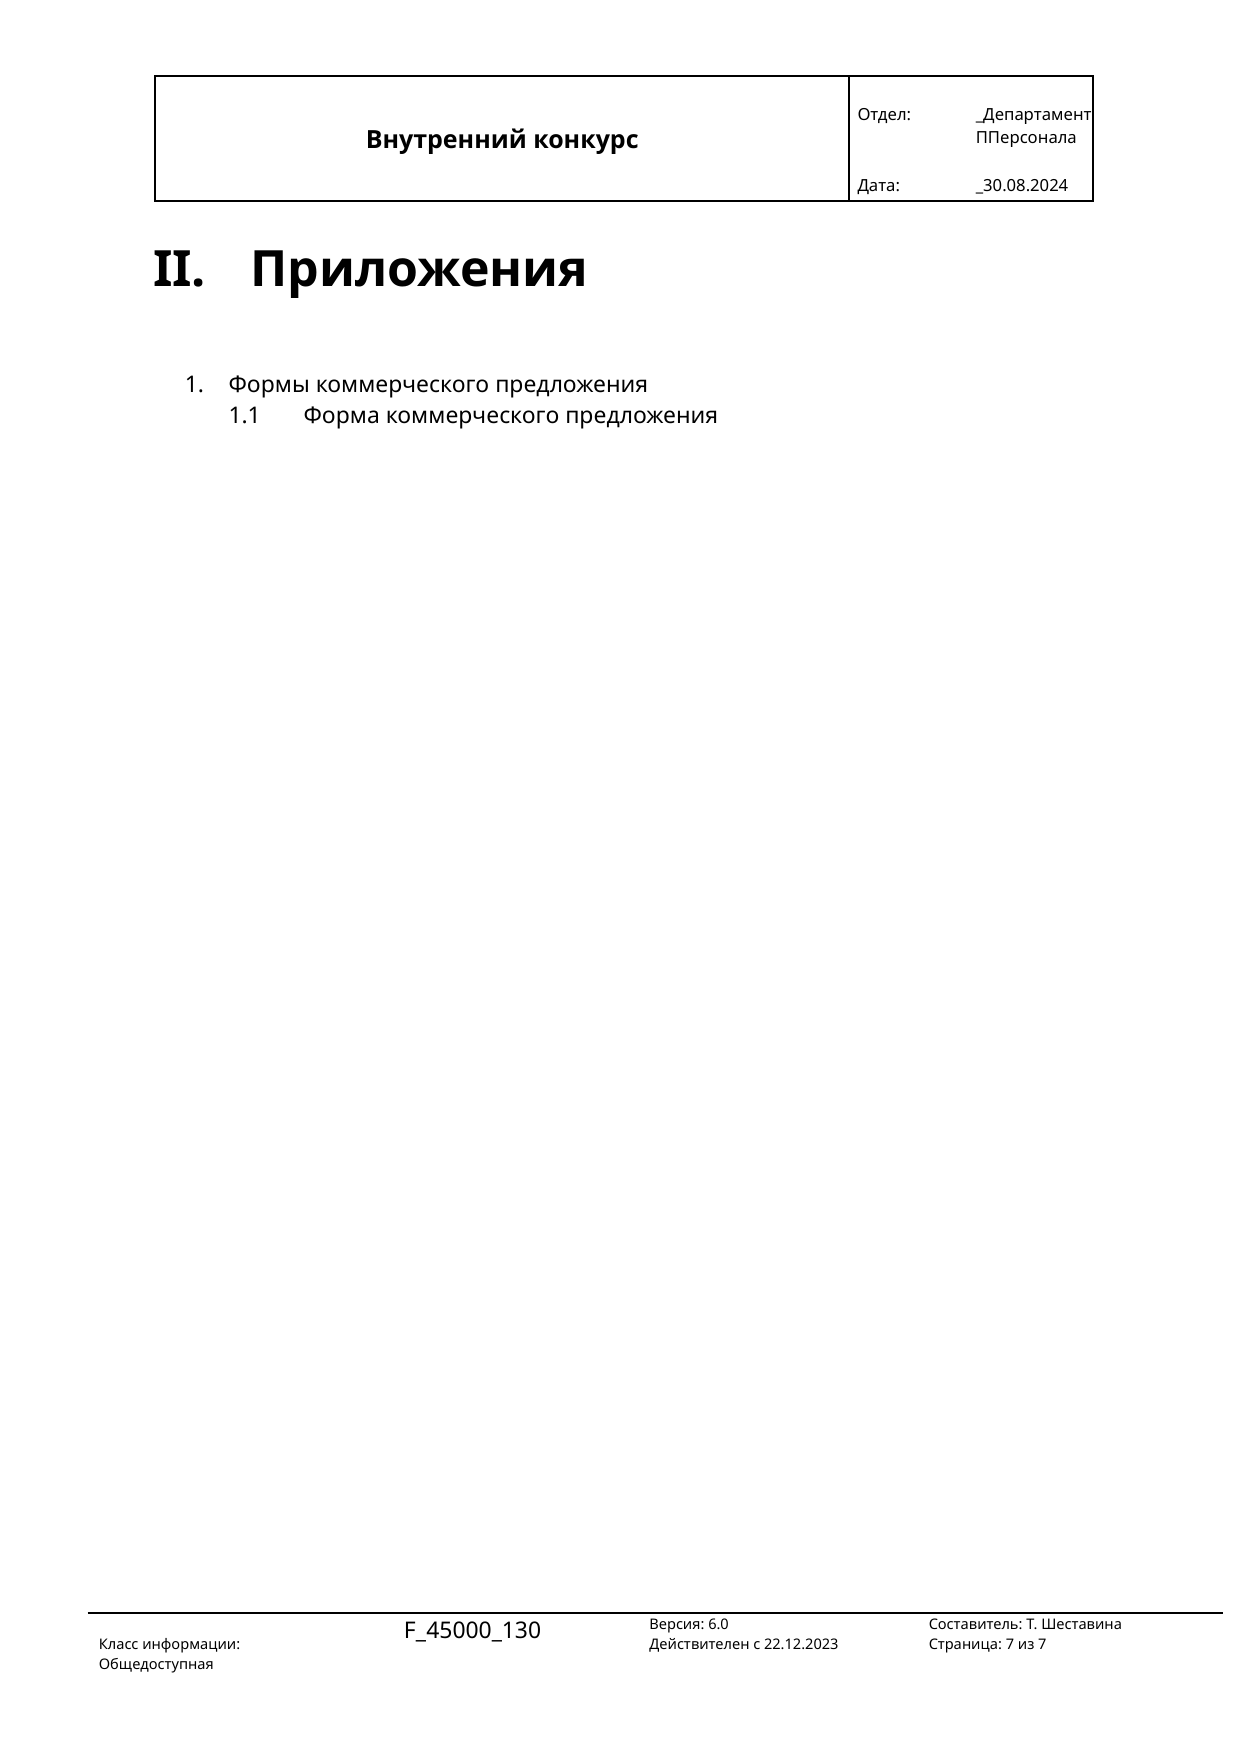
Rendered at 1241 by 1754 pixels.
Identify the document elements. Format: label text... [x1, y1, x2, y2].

subtitle Приложения [206, 233, 1093, 302]
list Формы коммерческого предложения [184, 368, 1093, 399]
list Форма коммерческого предложения [228, 399, 1093, 431]
